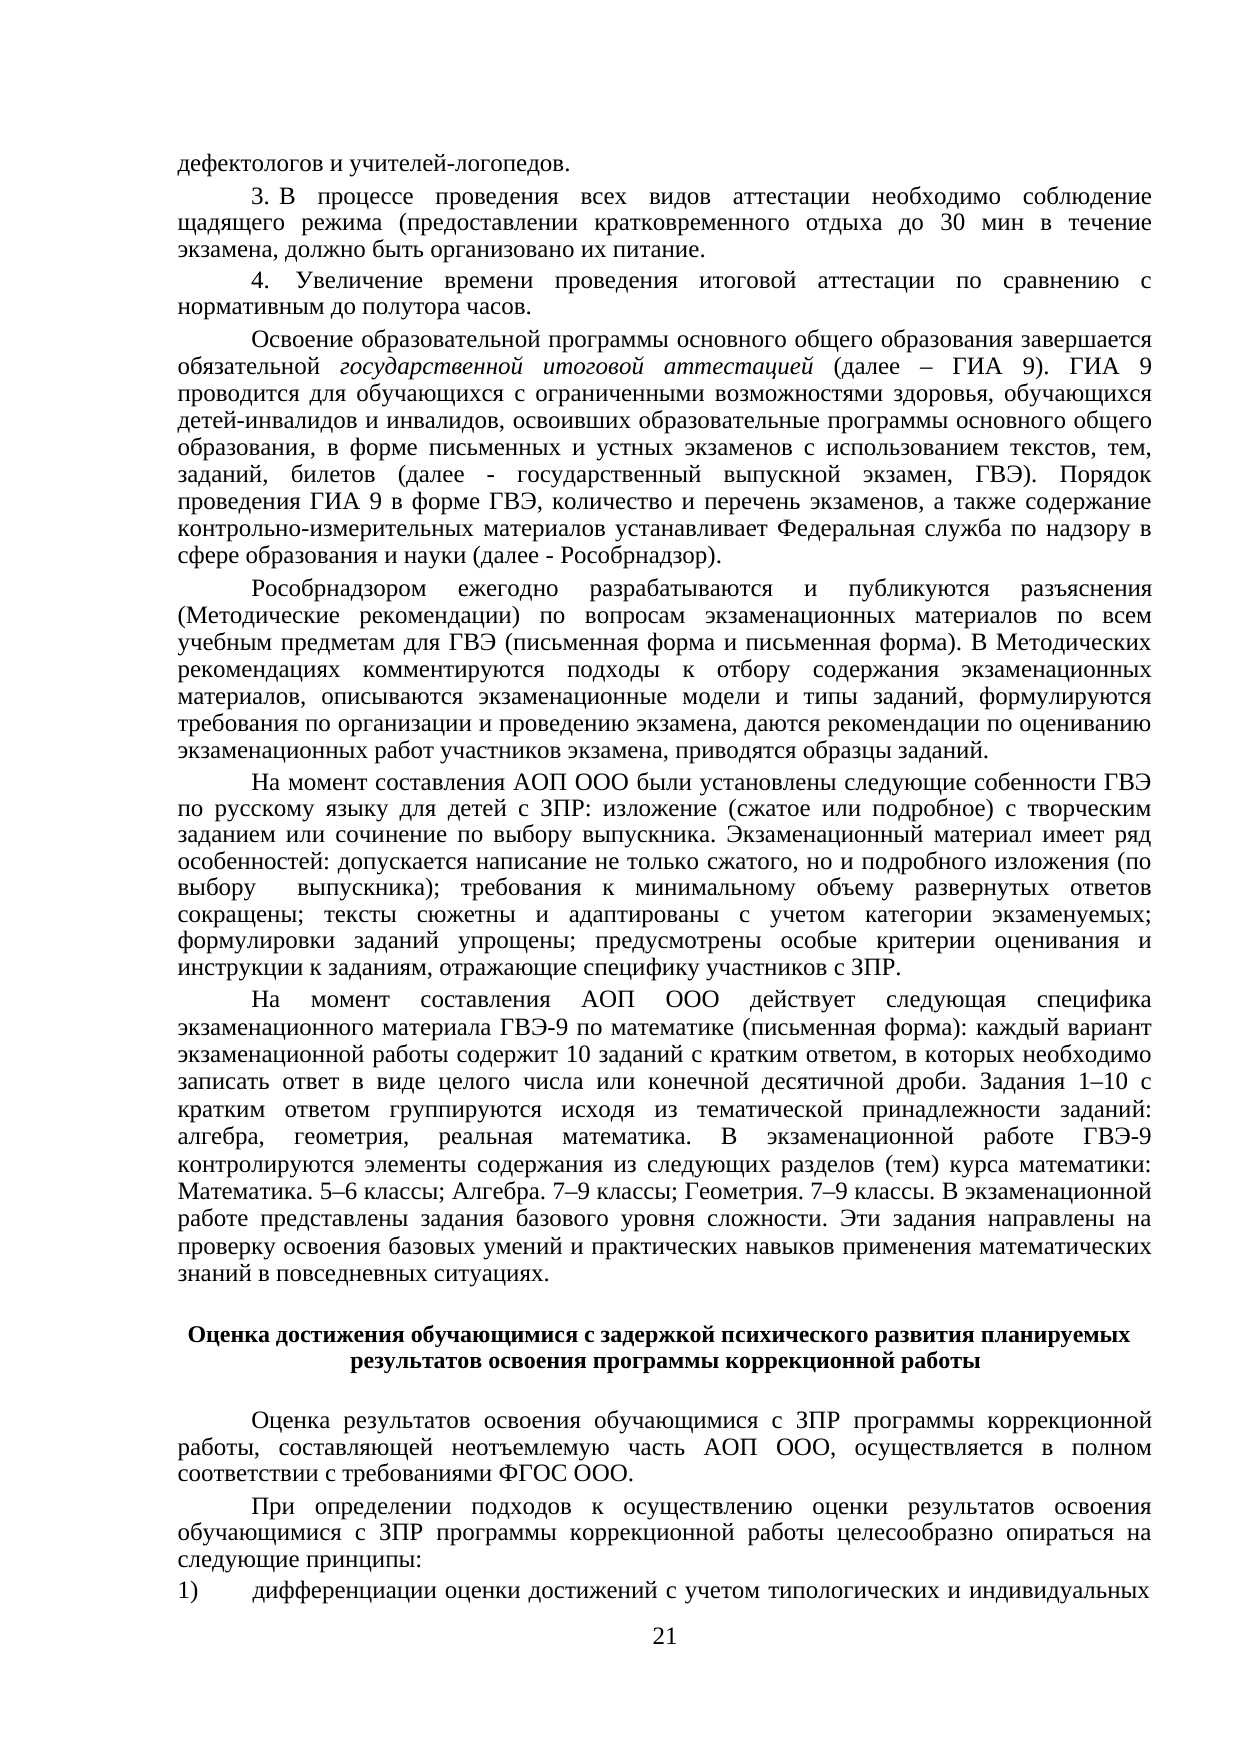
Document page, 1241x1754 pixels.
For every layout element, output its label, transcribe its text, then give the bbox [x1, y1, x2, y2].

text Оценка результатов освоения обучающимися с ЗПР программы коррекционной работы, составляющей неотъемлемую часть АОП ООО, осуществляется в полном соответствии с требованиями ФГОС ООО. [177, 1408, 1153, 1487]
list В процессе проведения всех видов аттестации необходимо соблюдение щадящего режима (предоставлении кратковременного отдыха до 30 мин в течение экзамена, должно быть организовано их питание. [177, 183, 1153, 262]
text На момент составления АОП ООО были установлены следующие собенности ГВЭ по русскому языку для детей с ЗПР: изложение (сжатое или подробное) с творческим заданием или сочинение по выбору выпускника. Экзаменационный материал имеет ряд особенностей: допускается написание не только сжатого, но и подробного изложения (по выбору выпускника); требования к минимальному объему развернутых ответов сокращены; тексты сюжетны и адаптированы с учетом категории экзаменуемых; формулировки заданий упрощены; предусмотрены особые критерии оценивания и инструкции к заданиям, отражающие специфику участников с ЗПР. [177, 769, 1153, 981]
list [177, 1578, 1151, 1604]
text Оценка достижения обучающимися с задержкой психического развития планируемых результатов освоения программы коррекционной работы [187, 1322, 1142, 1373]
text Освоение образовательной программы основного общего образования завершается обязательной государственной итоговой аттестацией (далее – ГИА 9). ГИА 9 проводится для обучающихся с ограниченными возможностями здоровья, обучающихся детей-инвалидов и инвалидов, освоивших образовательные программы основного общего образования, в форме письменных и устных экзаменов с использованием текстов, тем, заданий, билетов (далее - государственный выпускной экзамен, ГВЭ). Порядок проведения ГИА 9 в форме ГВЭ, количество и перечень экзаменов, а также содержание контрольно-измерительных материалов устанавливает Федеральная служба по надзору в сфере образования и науки (далее - Рособрнадзор). [177, 325, 1153, 569]
text На момент составления АОП ООО действует следующая специфика экзаменационного материала ГВЭ-9 по математике (письменная форма): каждый вариант экзаменационной работы содержит 10 заданий с кратким ответом, в которых необходимо записать ответ в виде целого числа или конечной десятичной дроби. Задания 1–10 с кратким ответом группируются исходя из тематической принадлежности заданий: алгебра, геометрия, реальная математика. В экзаменационной работе ГВЭ-9 контролируются элементы содержания из следующих разделов (тем) курса математики: Математика. 5–6 классы; Алгебра. 7–9 классы; Геометрия. 7–9 классы. В экзаменационной работе представлены задания базового уровня сложности. Эти задания направлены на проверку освоения базовых умений и практических навыков применения математических знаний в повседневных ситуациях. [177, 986, 1153, 1287]
list Увеличение времени проведения итоговой аттестации по сравнению с нормативным до полутора часов. [177, 268, 1153, 320]
text Рособрнадзором ежегодно разрабатываются и публикуются разъяснения (Методические рекомендации) по вопросам экзаменационных материалов по всем учебным предметам для ГВЭ (письменная форма и письменная форма). В Методических рекомендациях комментируются подходы к отбору содержания экзаменационных материалов, описываются экзаменационные модели и типы заданий, формулируются требования по организации и проведению экзамена, даются рекомендации по оцениванию экзаменационных работ участников экзамена, приводятся образцы заданий. [177, 574, 1153, 764]
text При определении подходов к осуществлению оценки результатов освоения обучающимися с ЗПР программы коррекционной работы целесообразно опираться на следующие принципы: [177, 1493, 1153, 1572]
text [177, 150, 1153, 177]
